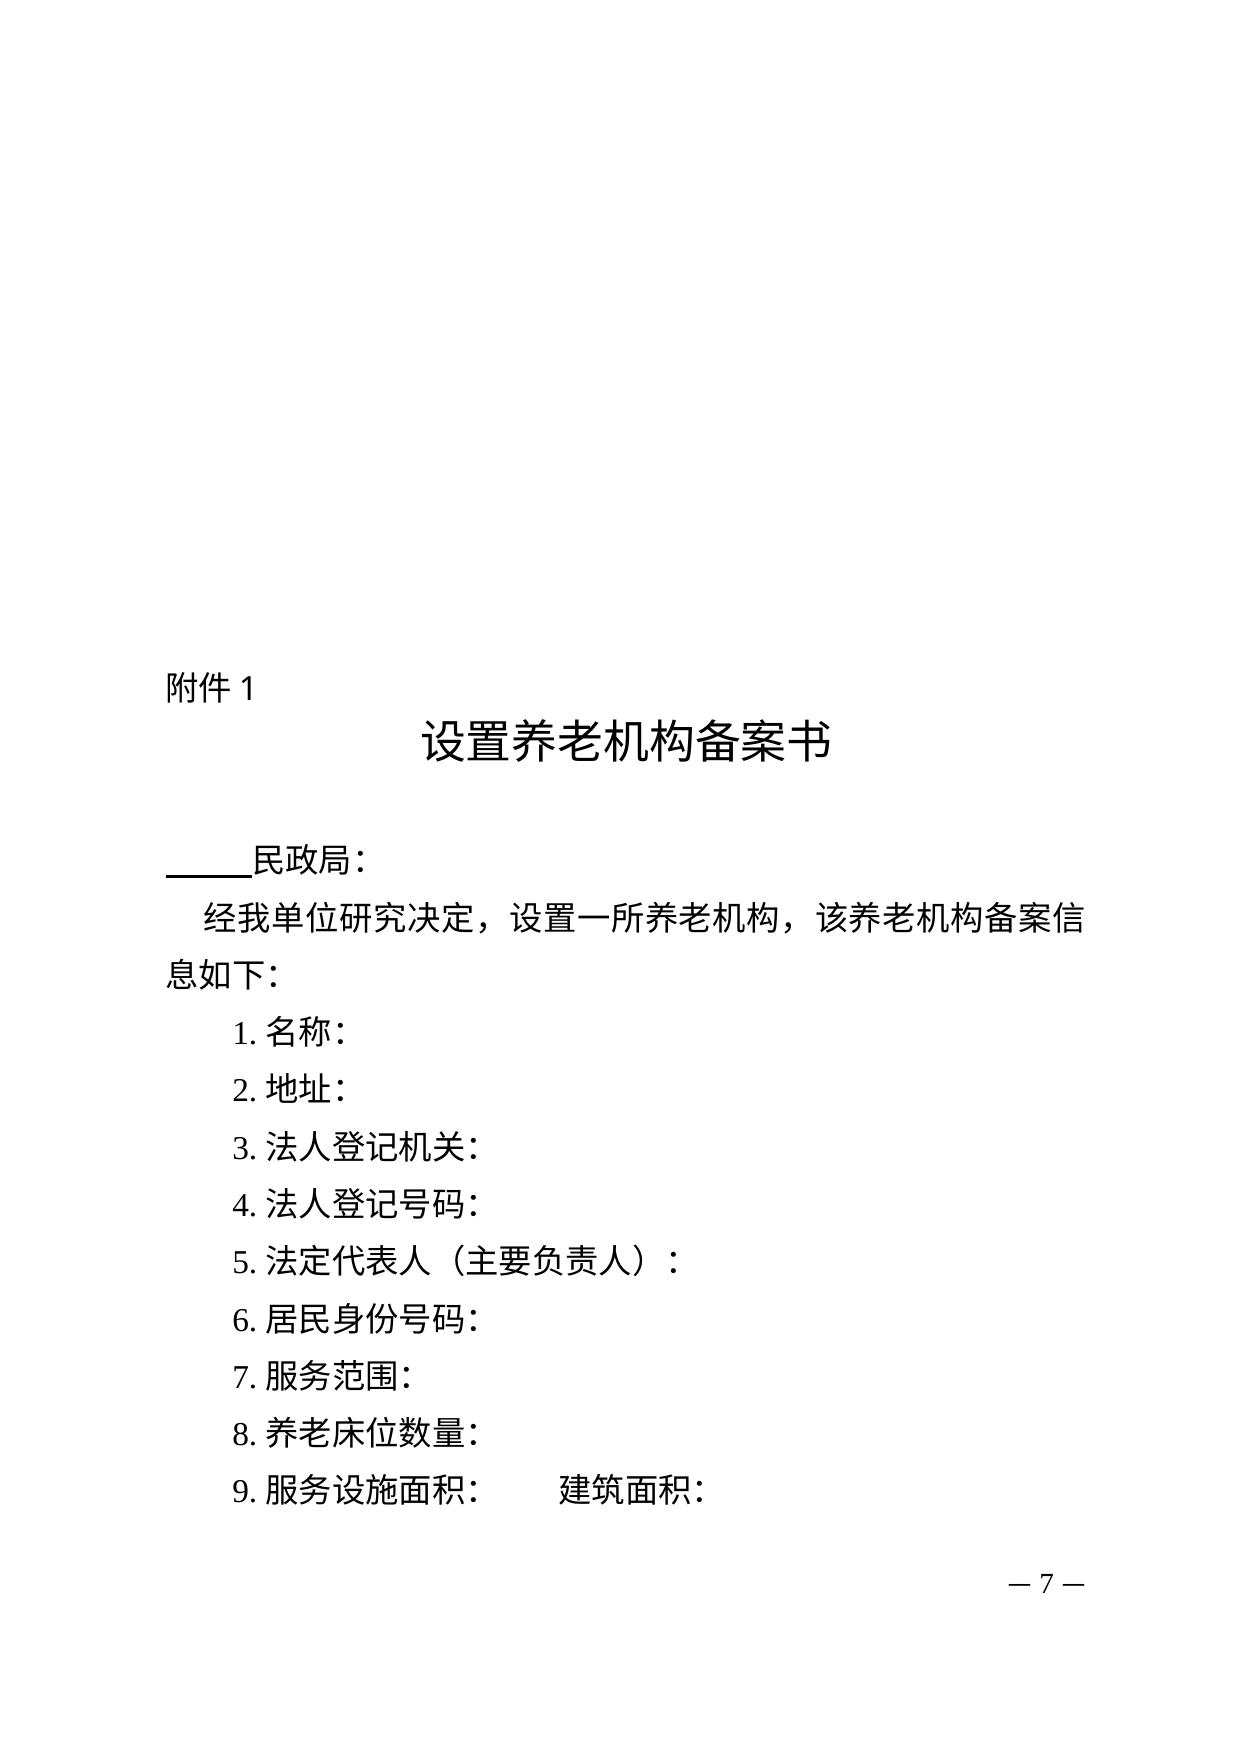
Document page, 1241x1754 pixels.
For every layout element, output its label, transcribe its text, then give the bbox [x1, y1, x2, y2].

text 7. 服务范围： [165, 1342, 1087, 1400]
text 经我单位研究决定，设置一所养老机构，该养老机构备案信息如下： [165, 884, 1087, 999]
text 9. 服务设施面积： 建筑面积： [165, 1457, 1087, 1514]
text 4. 法人登记号码： [165, 1171, 1087, 1228]
text 设置养老机构备案书 [165, 712, 1087, 769]
text 民政局： [165, 827, 1087, 884]
text 附件1 [165, 655, 1087, 712]
text 5. 法定代表人（主要负责人）： [165, 1228, 1087, 1285]
text 1. 名称： [165, 999, 1087, 1056]
text 2. 地址： [165, 1056, 1087, 1113]
text 6. 居民身份号码： [165, 1285, 1087, 1342]
text 8. 养老床位数量： [165, 1400, 1087, 1457]
text 3. 法人登记机关： [165, 1113, 1087, 1171]
